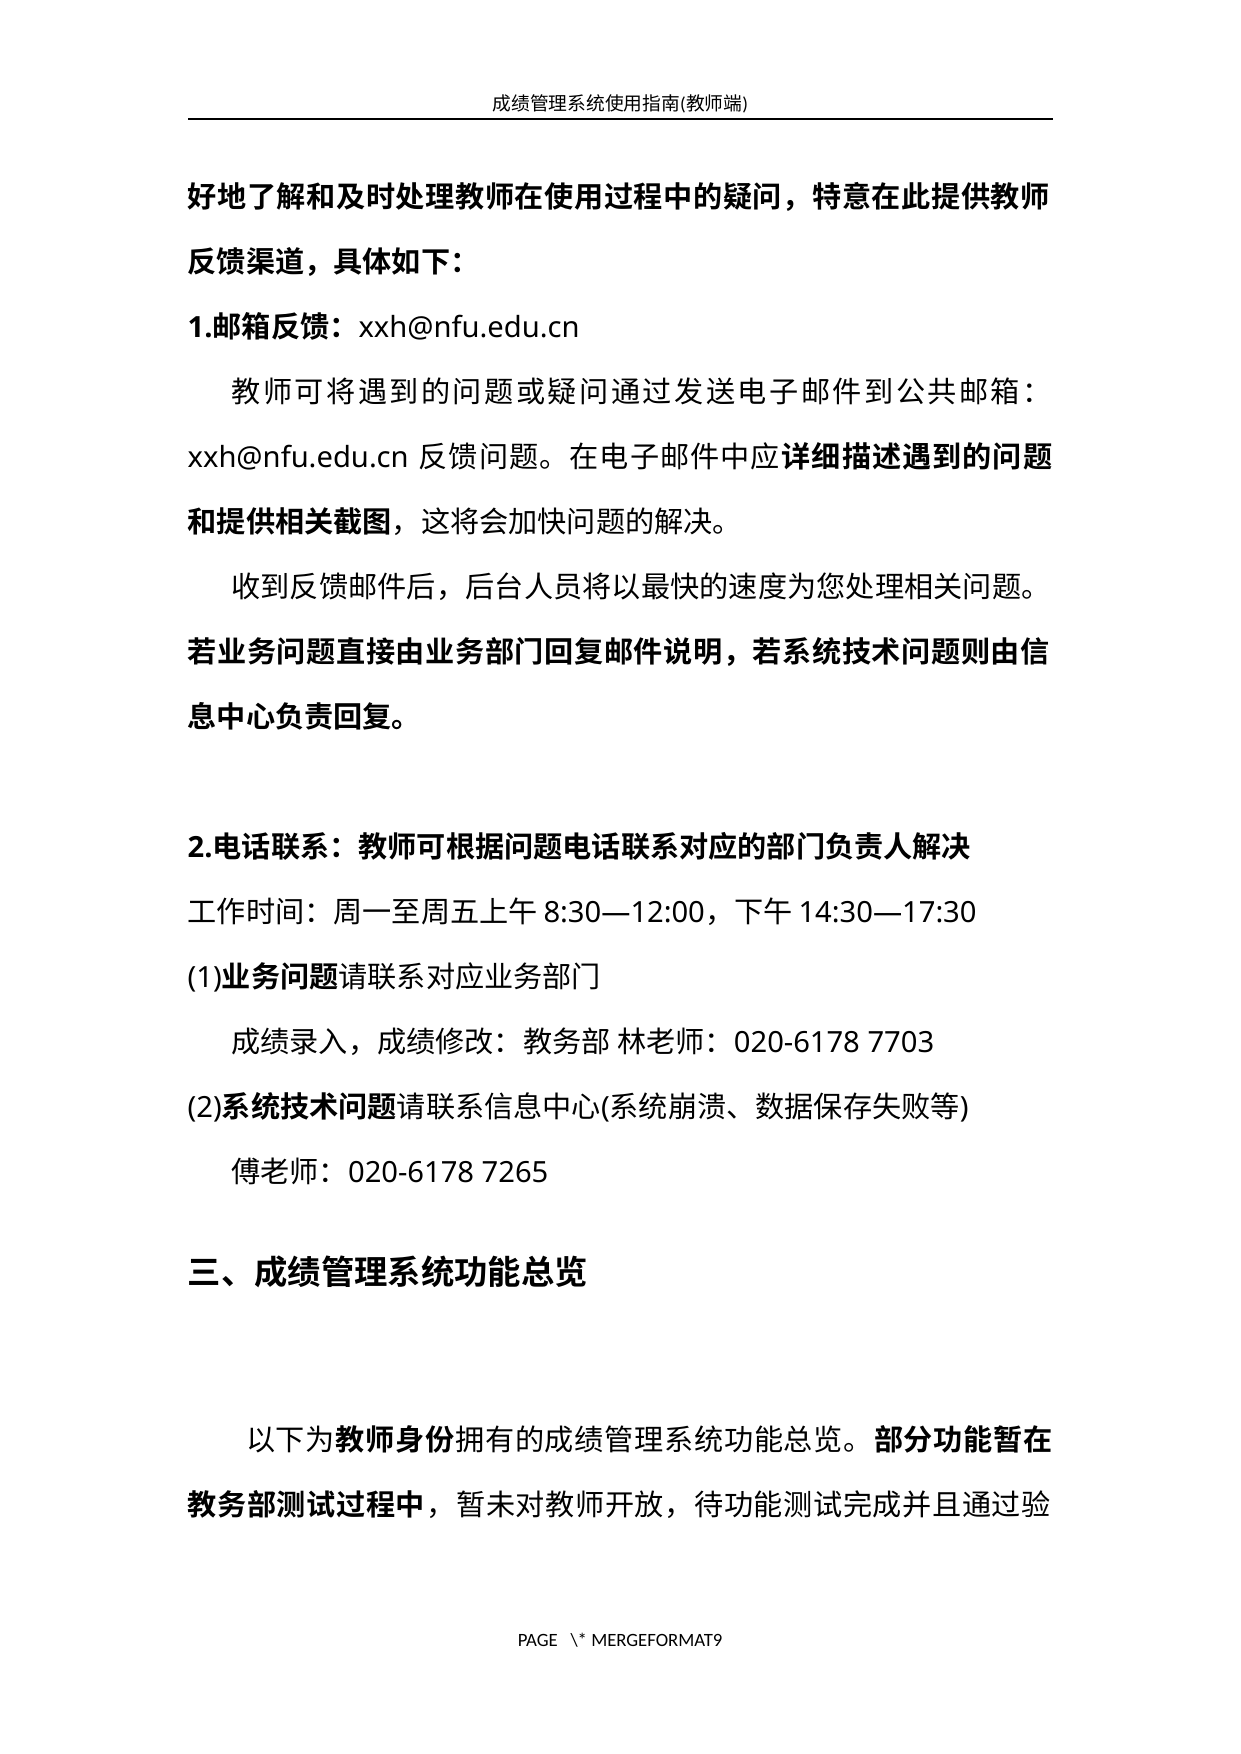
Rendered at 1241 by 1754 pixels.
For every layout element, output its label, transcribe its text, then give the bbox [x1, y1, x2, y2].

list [187, 1405, 1053, 1535]
text 成绩录入，成绩修改：教务部 林老师：020-6178 7703 [187, 1007, 1053, 1072]
subtitle 三、成绩管理系统功能总览 [187, 1237, 1053, 1302]
text (2)系统技术问题请联系信息中心(系统崩溃、数据保存失败等) [187, 1072, 1053, 1137]
text 傅老师：020-6178 7265 [187, 1137, 1053, 1202]
text 教师可将遇到的问题或疑问通过发送电子邮件到公共邮箱：xxh@nfu.edu.cn 反馈问题。在电子邮件中应详细描述遇到的问题和提供相关截图，这将会加快问题的解决。 [187, 357, 1053, 552]
text (1)业务问题请联系对应业务部门 [187, 942, 1053, 1007]
text 工作时间：周一至周五上午8:30—12:00，下午14:30—17:30 [187, 877, 1053, 942]
text 1.邮箱反馈：xxh@nfu.edu.cn [187, 292, 1053, 357]
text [187, 162, 1053, 292]
text 收到反馈邮件后，后台人员将以最快的速度为您处理相关问题。若业务问题直接由业务部门回复邮件说明，若系统技术问题则由信息中心负责回复。 [187, 552, 1053, 747]
text 2.电话联系：教师可根据问题电话联系对应的部门负责人解决 [187, 812, 1053, 877]
